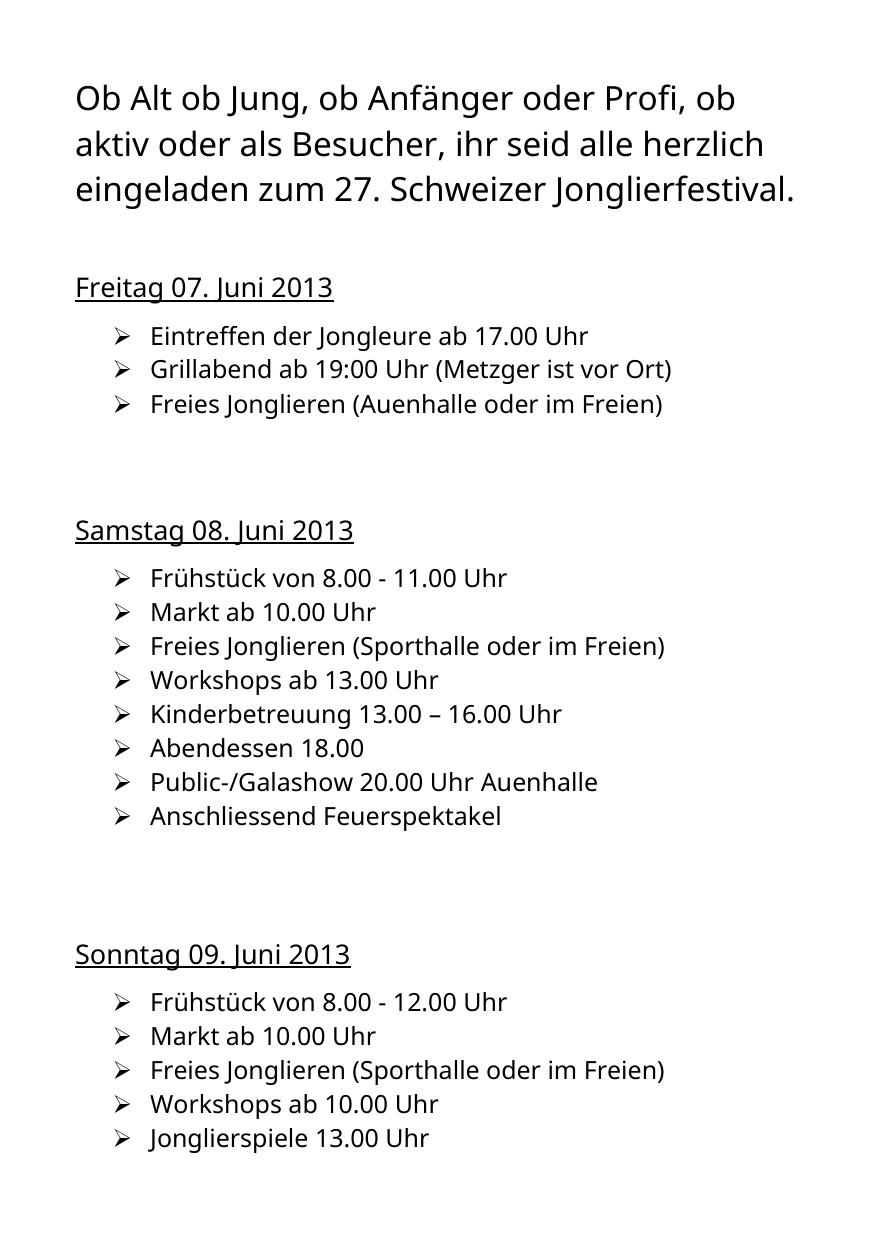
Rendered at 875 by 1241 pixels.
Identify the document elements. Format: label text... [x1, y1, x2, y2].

list Markt ab 10.00 Uhr [112, 594, 799, 629]
list Frühstück von 8.00 - 11.00 Uhr [112, 561, 799, 594]
list Freies Jonglieren (Sporthalle oder im Freien) [112, 1053, 799, 1087]
list Anschliessend Feuerspektakel [112, 799, 799, 833]
list Jonglierspiele 13.00 Uhr [112, 1121, 799, 1155]
list Markt ab 10.00 Uhr [112, 1019, 799, 1053]
list Freies Jonglieren (Sporthalle oder im Freien) [112, 629, 799, 663]
list Freies Jonglieren (Auenhalle oder im Freien) [112, 386, 799, 420]
list Workshops ab 13.00 Uhr [112, 663, 799, 697]
text Ob Alt ob Jung, ob Anfänger oder Profi, ob aktiv oder als Besucher, ihr seid alle herzlich eingeladen zum 27. Schweizer Jonglierfestival. [75, 75, 799, 211]
text Grillabend ab 19:00 Uhr (Metzger ist vor Ort) [112, 352, 799, 386]
text Samstag 08. Juni 2013 [75, 511, 799, 548]
list Kinderbetreuung 13.00 – 16.00 Uhr [112, 697, 799, 731]
list Workshops ab 10.00 Uhr [112, 1087, 799, 1121]
list Abendessen 18.00 [112, 731, 799, 765]
list Eintreffen der Jongleure ab 17.00 Uhr [112, 318, 799, 352]
list Frühstück von 8.00 - 12.00 Uhr [112, 984, 799, 1019]
list Public-/Galashow 20.00 Uhr Auenhalle [112, 765, 799, 799]
text Sonntag 09. Juni 2013 [75, 935, 799, 972]
text Freitag 07. Juni 2013 [75, 269, 799, 306]
